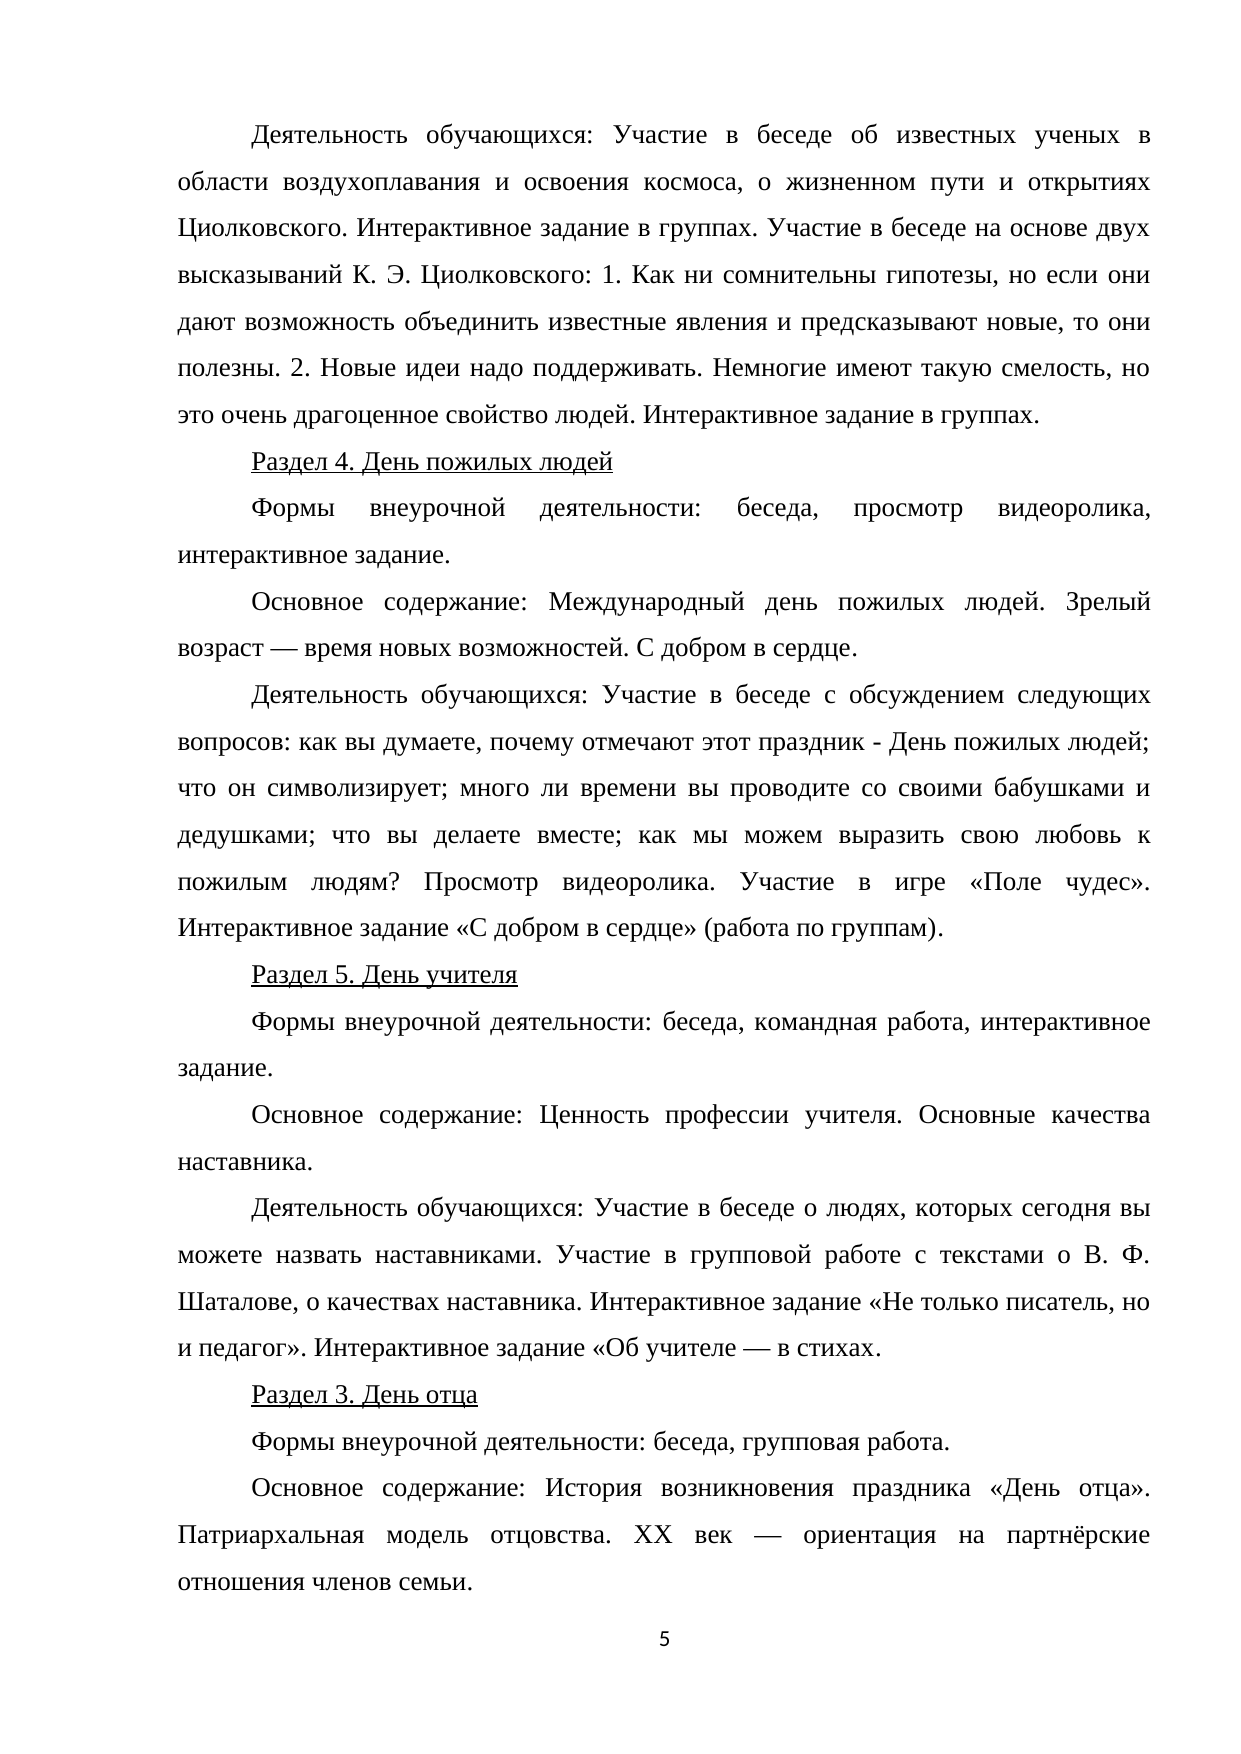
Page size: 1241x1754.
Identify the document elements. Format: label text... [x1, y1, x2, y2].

text Раздел 5. День учителя [177, 958, 1152, 989]
text Деятельность обучающихся: Участие в беседе об известных ученых в области воздухоплавания и освоения космоса, о жизненном пути и открытиях Циолковского. Интерактивное задание в группах. Участие в беседе на основе двух высказываний К. Э. Циолковского: 1. Как ни сомнительны гипотезы, но если они дают возможность объединить известные явления и предсказывают новые, то они полезны. 2. Новые идеи надо поддерживать. Немногие имеют такую смелость, но это очень драгоценное свойство людей. Интерактивное задание в группах. [177, 118, 1152, 429]
text Деятельность обучающихся: Участие в беседе с обсуждением следующих вопросов: как вы думаете, почему отмечают этот праздник - День пожилых людей; что он символизирует; много ли времени вы проводите со своими бабушками и дедушками; что вы делаете вместе; как мы можем выразить свою любовь к пожилым людям? Просмотр видеоролика. Участие в игре «Поле чудес». Интерактивное задание «С добром в сердце» (работа по группам). [177, 678, 1152, 943]
text Основное содержание: Международный день пожилых людей. Зрелый возраст — время новых возможностей. С добром в сердце. [177, 585, 1152, 663]
text Раздел 4. День пожилых людей [177, 445, 1152, 476]
text Основное содержание: История возникновения праздника «День отца». Патриархальная модель отцовства. XX век — ориентация на партнёрские отношения членов семьи. [177, 1471, 1152, 1596]
text Формы внеурочной деятельности: беседа, просмотр видеоролика, интерактивное задание. [177, 491, 1152, 569]
text Формы внеурочной деятельности: беседа, групповая работа. [177, 1425, 1152, 1456]
text Основное содержание: Ценность профессии учителя. Основные качества наставника. [177, 1098, 1152, 1176]
text Деятельность обучающихся: Участие в беседе о людях, которых сегодня вы можете назвать наставниками. Участие в групповой работе с текстами о В. Ф. Шаталове, о качествах наставника. Интерактивное задание «Не только писатель, но и педагог». Интерактивное задание «Об учителе — в стихах. [177, 1191, 1152, 1363]
text Раздел 3. День отца [177, 1378, 1152, 1409]
text Формы внеурочной деятельности: беседа, командная работа, интерактивное задание. [177, 1005, 1152, 1083]
